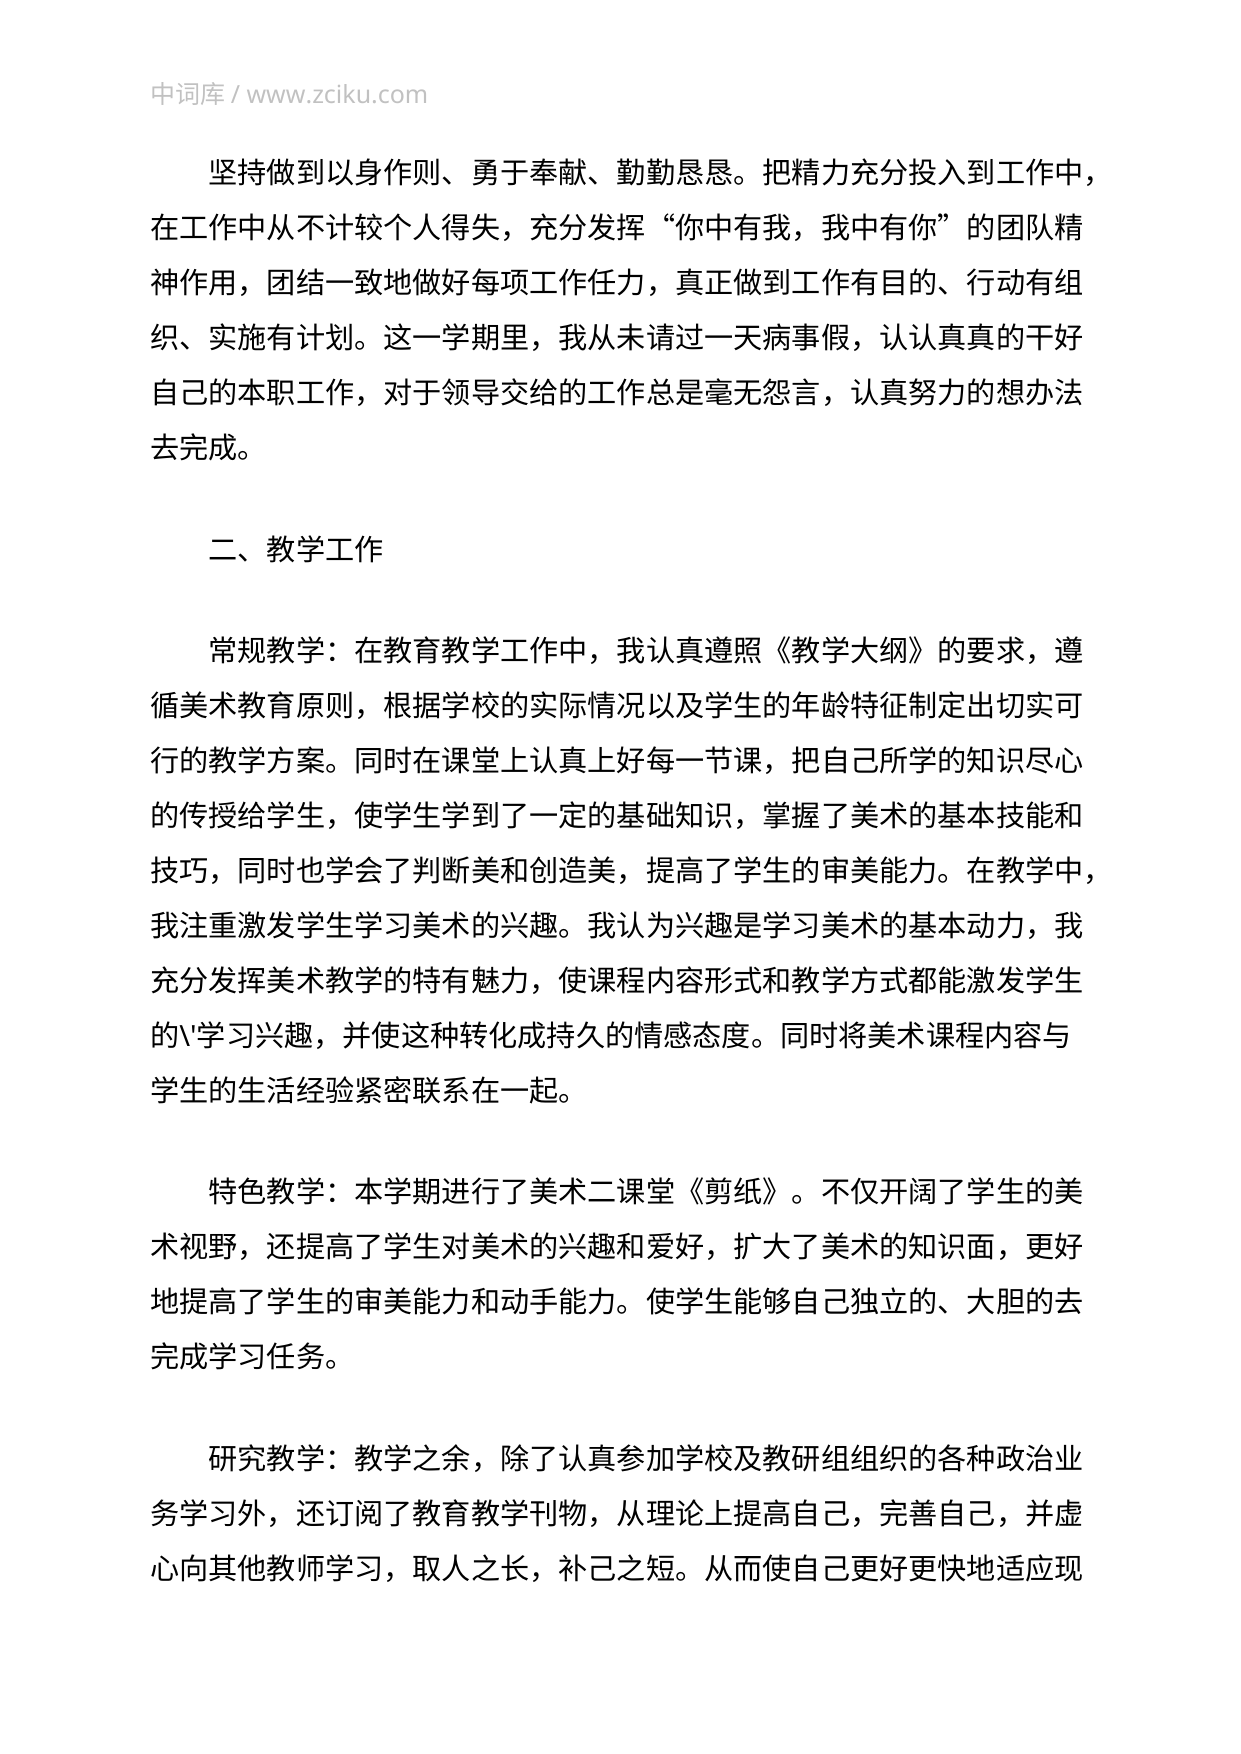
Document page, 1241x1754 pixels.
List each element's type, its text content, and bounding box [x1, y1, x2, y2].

text 常规教学：在教育教学工作中，我认真遵照《教学大纲》的要求，遵循美术教育原则，根据学校的实际情况以及学生的年龄特征制定出切实可行的教学方案。同时在课堂上认真上好每一节课，把自己所学的知识尽心的传授给学生，使学生学到了一定的基础知识，掌握了美术的基本技能和技巧，同时也学会了判断美和创造美，提高了学生的审美能力。在教学中，我注重激发学生学习美术的兴趣。我认为兴趣是学习美术的基本动力，我充分发挥美术教学的特有魅力，使课程内容形式和教学方式都能激发学生的\'学习兴趣，并使这种转化成持久的情感态度。同时将美术课程内容与学生的生活经验紧密联系在一起。 [150, 628, 1090, 1109]
text 坚持做到以身作则、勇于奉献、勤勤恳恳。把精力充分投入到工作中，在工作中从不计较个人得失，充分发挥“你中有我，我中有你”的团队精神作用，团结一致地做好每项工作任力，真正做到工作有目的、行动有组织、实施有计划。这一学期里，我从未请过一天病事假，认认真真的干好自己的本职工作，对于领导交给的工作总是毫无怨言，认真努力的想办法去完成。 [150, 150, 1090, 467]
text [150, 1436, 1090, 1588]
text 二、教学工作 [150, 526, 1090, 568]
text 特色教学：本学期进行了美术二课堂《剪纸》。不仅开阔了学生的美术视野，还提高了学生对美术的兴趣和爱好，扩大了美术的知识面，更好地提高了学生的审美能力和动手能力。使学生能够自己独立的、大胆的去完成学习任务。 [150, 1169, 1090, 1376]
